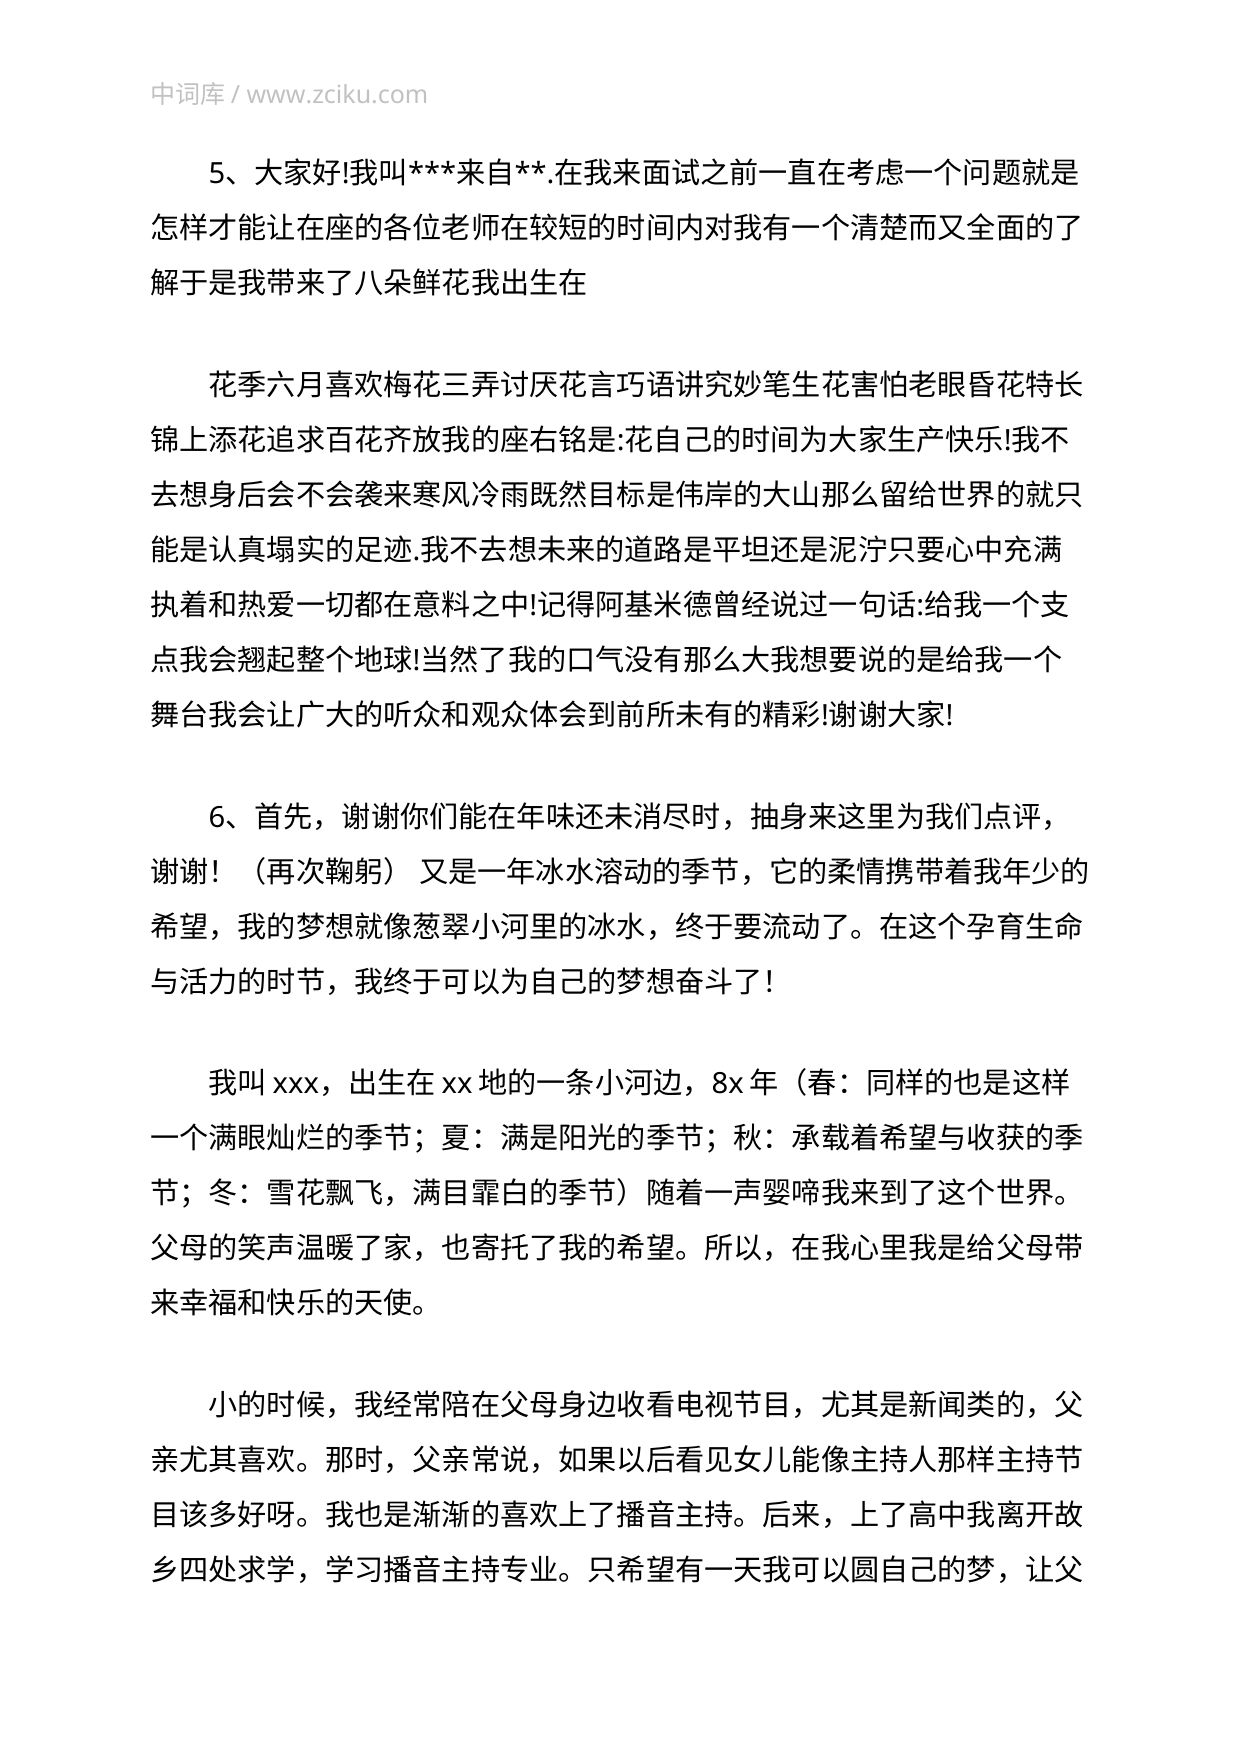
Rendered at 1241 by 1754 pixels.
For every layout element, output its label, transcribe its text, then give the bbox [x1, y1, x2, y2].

text 5、大家好!我叫***来自**.在我来面试之前一直在考虑一个问题就是怎样才能让在座的各位老师在较短的时间内对我有一个清楚而又全面的了解于是我带来了八朵鲜花我出生在 [150, 150, 1090, 302]
text 花季六月喜欢梅花三弄讨厌花言巧语讲究妙笔生花害怕老眼昏花特长锦上添花追求百花齐放我的座右铭是:花自己的时间为大家生产快乐!我不去想身后会不会袭来寒风冷雨既然目标是伟岸的大山那么留给世界的就只能是认真塌实的足迹.我不去想未来的道路是平坦还是泥泞只要心中充满执着和热爱一切都在意料之中!记得阿基米德曾经说过一句话:给我一个支点我会翘起整个地球!当然了我的口气没有那么大我想要说的是给我一个舞台我会让广大的听众和观众体会到前所未有的精彩!谢谢大家! [150, 362, 1090, 734]
text 6、首先，谢谢你们能在年味还未消尽时，抽身来这里为我们点评，谢谢！（再次鞠躬） 又是一年冰水溶动的季节，它的柔情携带着我年少的希望，我的梦想就像葱翠小河里的冰水，终于要流动了。在这个孕育生命与活力的时节，我终于可以为自己的梦想奋斗了！ [150, 793, 1090, 1001]
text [150, 1381, 1090, 1588]
text 我叫xxx，出生在xx地的一条小河边，8x年（春：同样的也是这样一个满眼灿烂的季节；夏：满是阳光的季节；秋：承载着希望与收获的季节；冬：雪花飘飞，满目霏白的季节）随着一声婴啼我来到了这个世界。父母的笑声温暖了家，也寄托了我的希望。所以，在我心里我是给父母带来幸福和快乐的天使。 [150, 1060, 1090, 1322]
